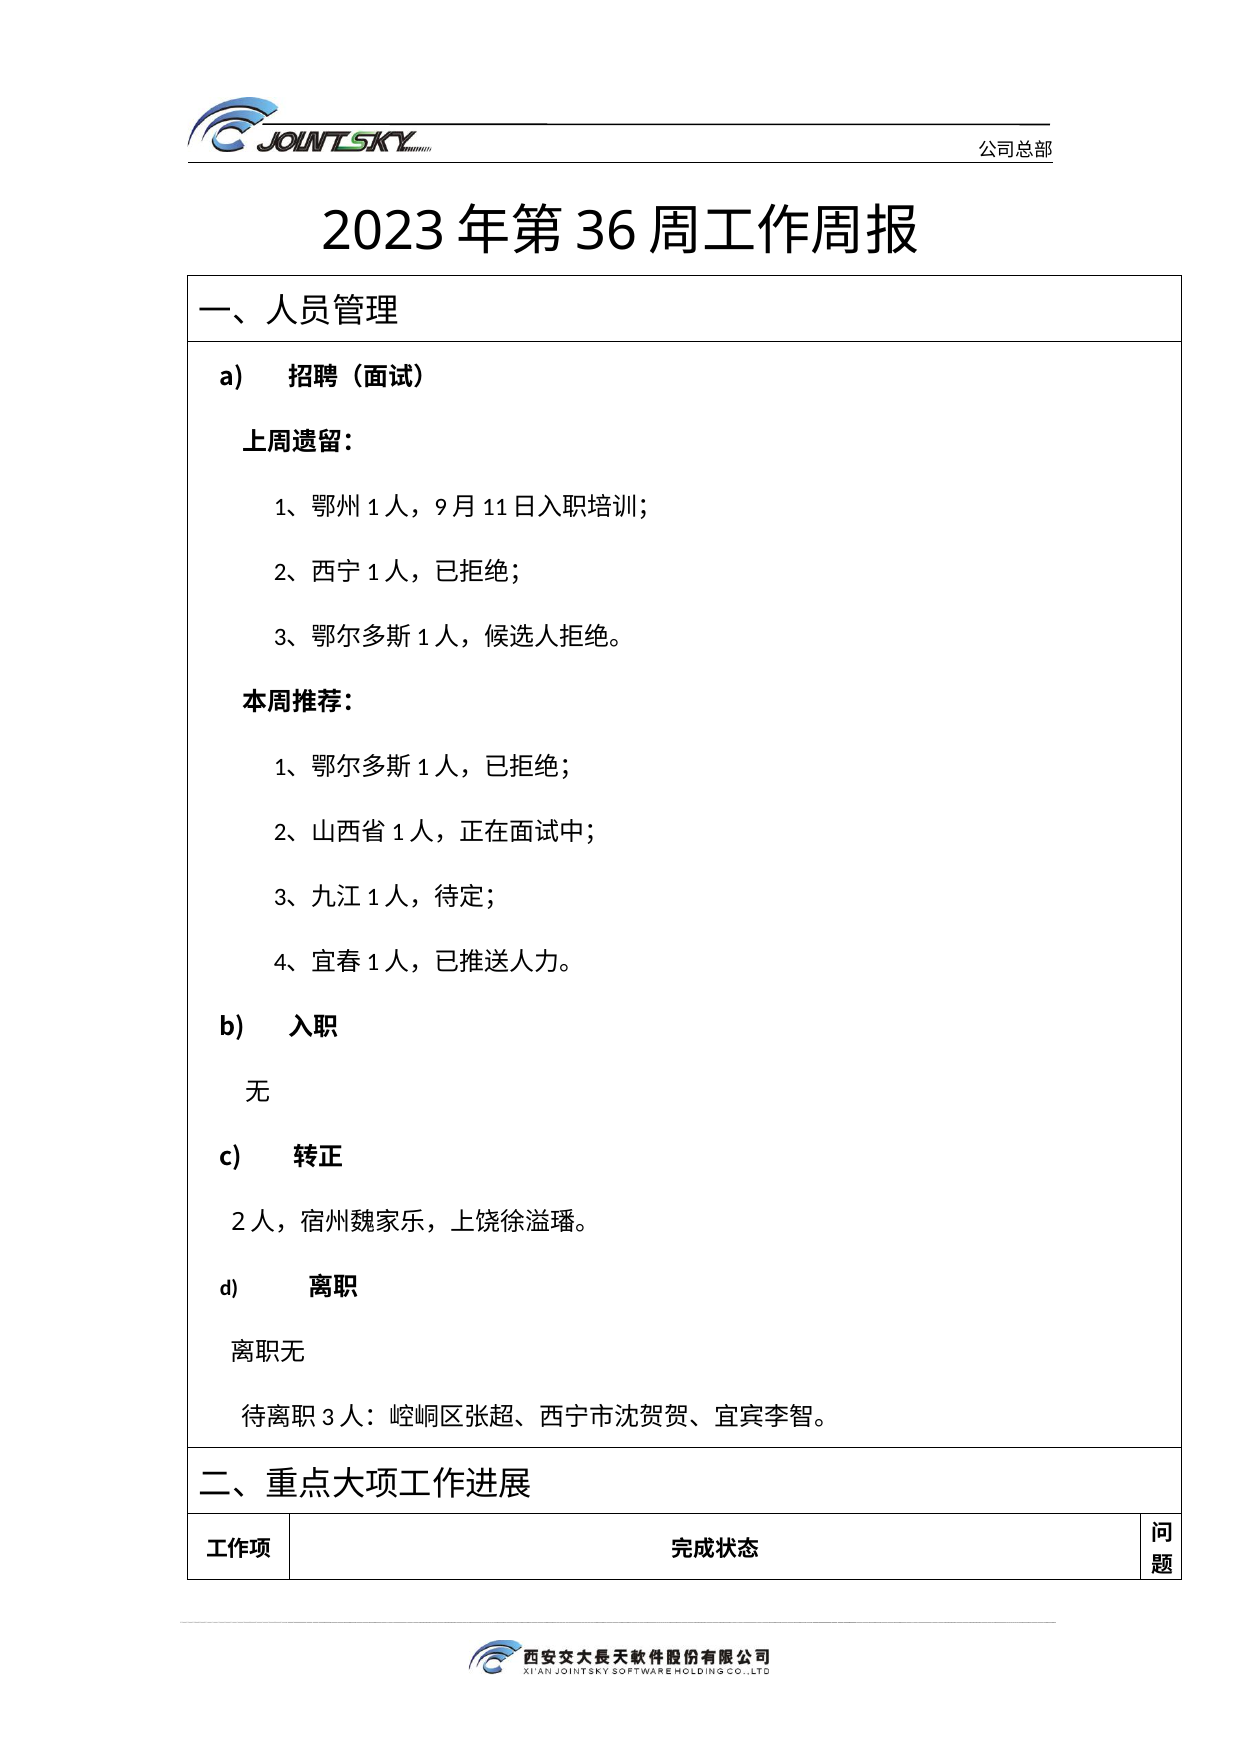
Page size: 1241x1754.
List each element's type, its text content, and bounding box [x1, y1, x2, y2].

picture [187, 97, 432, 152]
table_header 一、人员管理 [188, 276, 1181, 341]
table_cell 工作项 [188, 1514, 289, 1579]
table_cell 问题 [1141, 1514, 1181, 1579]
table_cell 招聘（面试） 上周遗留： 鄂州1人，9月11日入职培训； 西宁1人，已拒绝； 鄂尔多斯1人，候选人拒绝。 本周推荐： 鄂尔多斯1人，已拒绝； 山西省1人，正在面试中； 九江1人，待定； 宜春1人，已推送人力。 入职 无 转正 2人，宿州魏家乐，上饶徐溢璠。 离职 离职无 待离职3人：崆峒区张超、西宁市沈贺贺、宜宾李智。 [188, 342, 1181, 1447]
table_cell 二、重点大项工作进展 [188, 1448, 1181, 1513]
picture [468, 1640, 769, 1675]
text 2023年第36周工作周报 [187, 177, 1053, 275]
table_cell 完成状态 [290, 1514, 1140, 1579]
